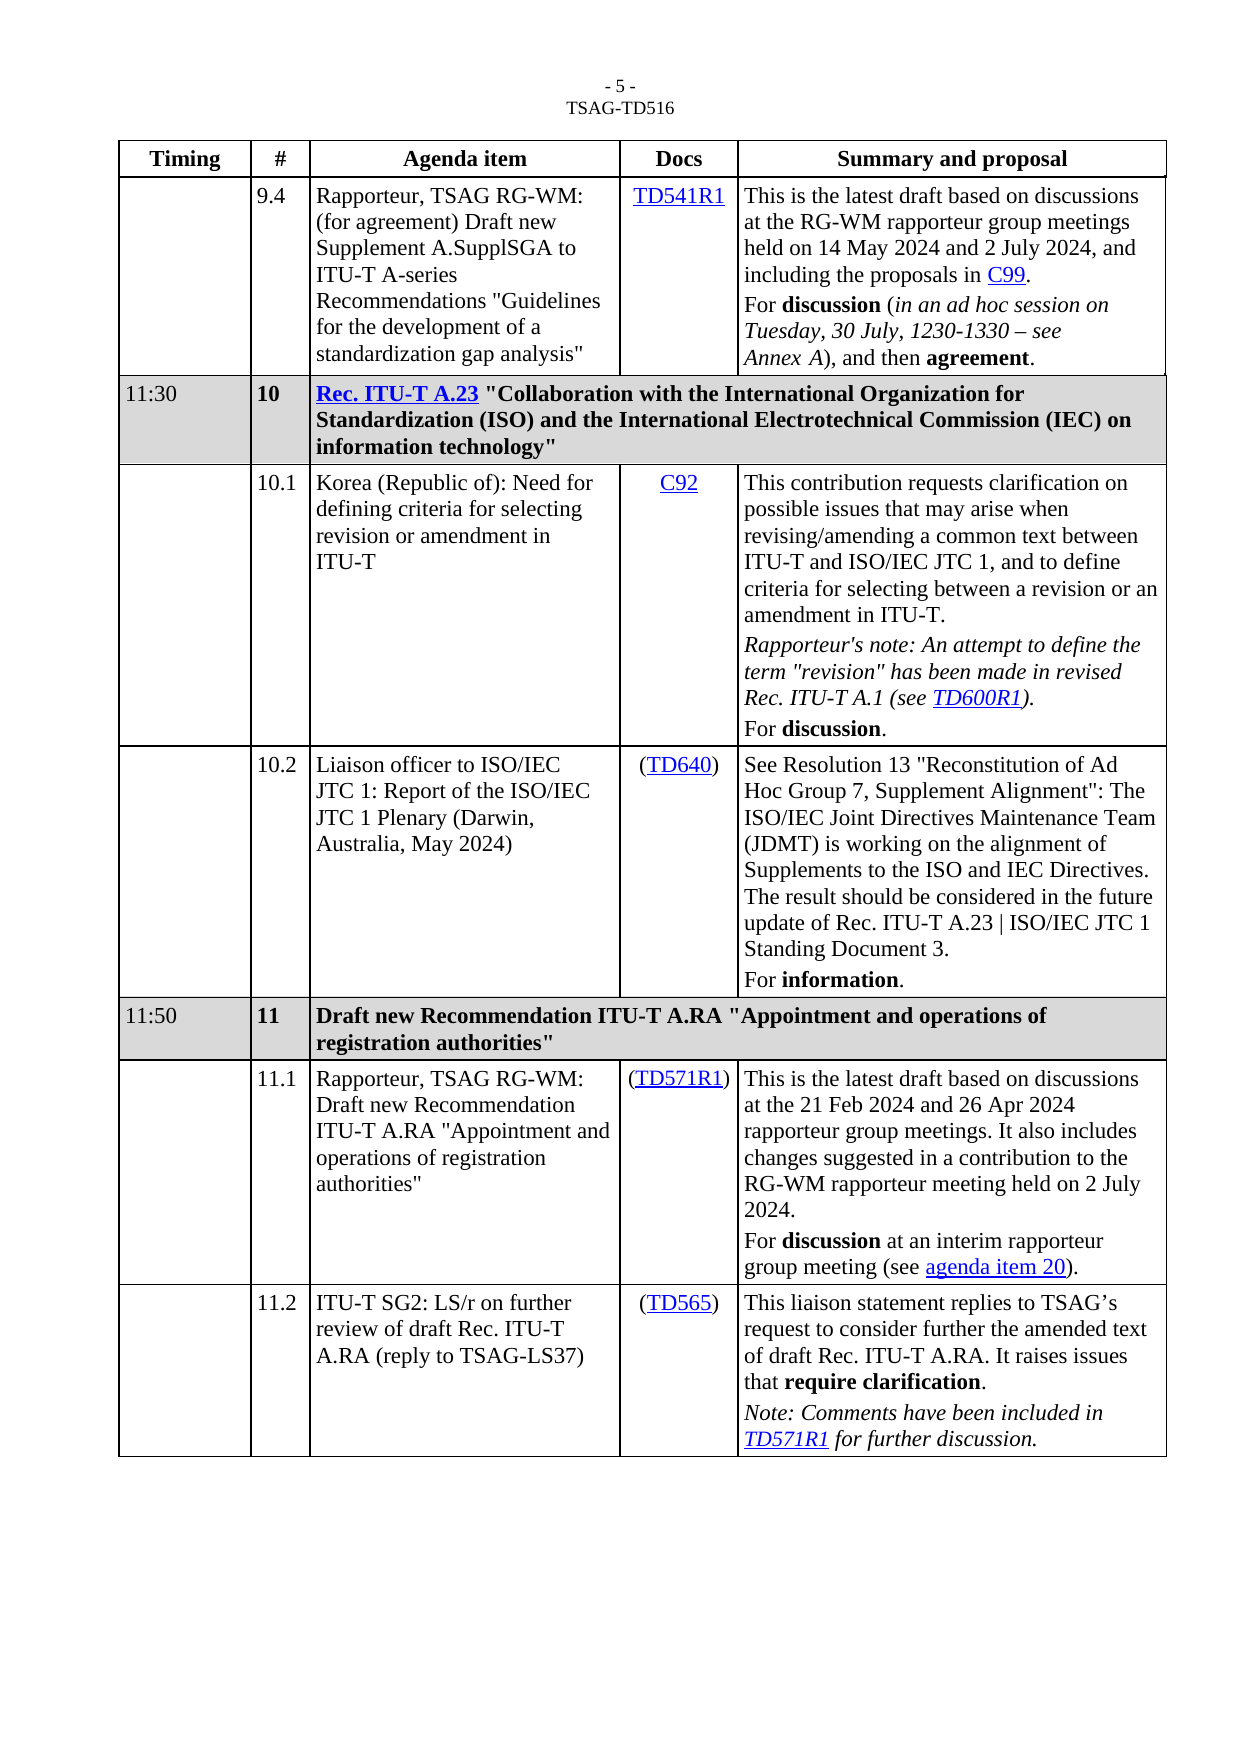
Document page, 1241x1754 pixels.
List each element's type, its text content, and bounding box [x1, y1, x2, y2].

table_header Docs [621, 141, 737, 176]
table_cell Rapporteur, TSAG RG-WM: Draft new Recommendation ITU-T A.RA "Appointment and operations of registration authorities" [311, 1061, 619, 1284]
table_cell ITU-T SG2: LS/r on further review of draft Rec. ITU-T A.RA (reply to TSAG-LS37) [311, 1285, 619, 1456]
table_header Agenda item [311, 141, 619, 176]
table_cell 11.2 [252, 1285, 309, 1456]
table_cell [120, 178, 250, 374]
table_cell This is the latest draft based on discussions at the 21 Feb 2024 and 26 Apr 2024 rapporteur group meetings. It also includes changes suggested in a contribution to the RG-WM rapporteur meeting held on 2 July 2024. For discussion at an interim rapporteur group meeting (see agenda item 20). [739, 1061, 1166, 1284]
table_cell Rec. ITU-T A.23 "Collaboration with the International Organization for Standardization (ISO) and the International Electrotechnical Commission (IEC) on information technology" [311, 376, 1166, 463]
table_cell Liaison officer to ISO/IEC JTC 1: Report of the ISO/IEC JTC 1 Plenary (Darwin, Australia, May 2024) [311, 747, 619, 996]
table_cell (TD640) [621, 747, 737, 996]
table_cell 10.1 [252, 465, 309, 745]
table_cell 11:50 [120, 998, 250, 1059]
table_cell 11.1 [252, 1061, 309, 1284]
table_cell [120, 1285, 250, 1456]
table_cell Rapporteur, TSAG RG-WM: (for agreement) Draft new Supplement A.SupplSGA to ITU-T A-series Recommendations "Guidelines for the development of a standardization gap analysis" [311, 178, 619, 374]
table_cell This is the latest draft based on discussions at the RG-WM rapporteur group meetings held on 14 May 2024 and 2 July 2024, and including the proposals in C99. For discussion (in an ad hoc session on Tuesday, 30 July, 1230-1330 – see Annex A), and then agreement. [739, 178, 1165, 374]
table_cell 9.4 [252, 178, 309, 374]
table_cell [120, 1061, 250, 1284]
table_cell This liaison statement replies to TSAG’s request to consider further the amended text of draft Rec. ITU-T A.RA. It raises issues that require clarification. Note: Comments have been included in TD571R1 for further discussion. [739, 1285, 1166, 1456]
table_cell C92 [621, 465, 737, 745]
table_cell 10.2 [252, 747, 309, 996]
table_cell Draft new Recommendation ITU-T A.RA "Appointment and operations of registration authorities" [311, 998, 1166, 1059]
table_cell See Resolution 13 "Reconstitution of Ad Hoc Group 7, Supplement Alignment": The ISO/IEC Joint Directives Maintenance Team (JDMT) is working on the alignment of Supplements to the ISO and IEC Directives. The result should be considered in the future update of Rec. ITU-T A.23 | ISO/IEC JTC 1 Standing Document 3. For information. [739, 747, 1166, 996]
table_cell (TD565) [621, 1285, 737, 1456]
table_header # [252, 141, 309, 176]
table_cell TD541R1 [621, 178, 737, 374]
table_cell 11:30 [120, 376, 250, 463]
table_cell This contribution requests clarification on possible issues that may arise when revising/amending a common text between ITU-T and ISO/IEC JTC 1, and to define criteria for selecting between a revision or an amendment in ITU-T. Rapporteur's note: An attempt to define the term "revision" has been made in revised Rec. ITU-T A.1 (see TD600R1). For discussion. [739, 465, 1166, 745]
table_cell [120, 747, 250, 996]
table_cell [120, 465, 250, 745]
table_header Timing [120, 141, 250, 176]
table_cell Korea (Republic of): Need for defining criteria for selecting revision or amendment in ITU-T [311, 465, 619, 745]
table_cell (R1) [621, 1061, 737, 1284]
table_cell 11 [252, 998, 309, 1059]
table_header Summary and proposal [739, 141, 1166, 176]
table_cell 10 [252, 376, 309, 463]
